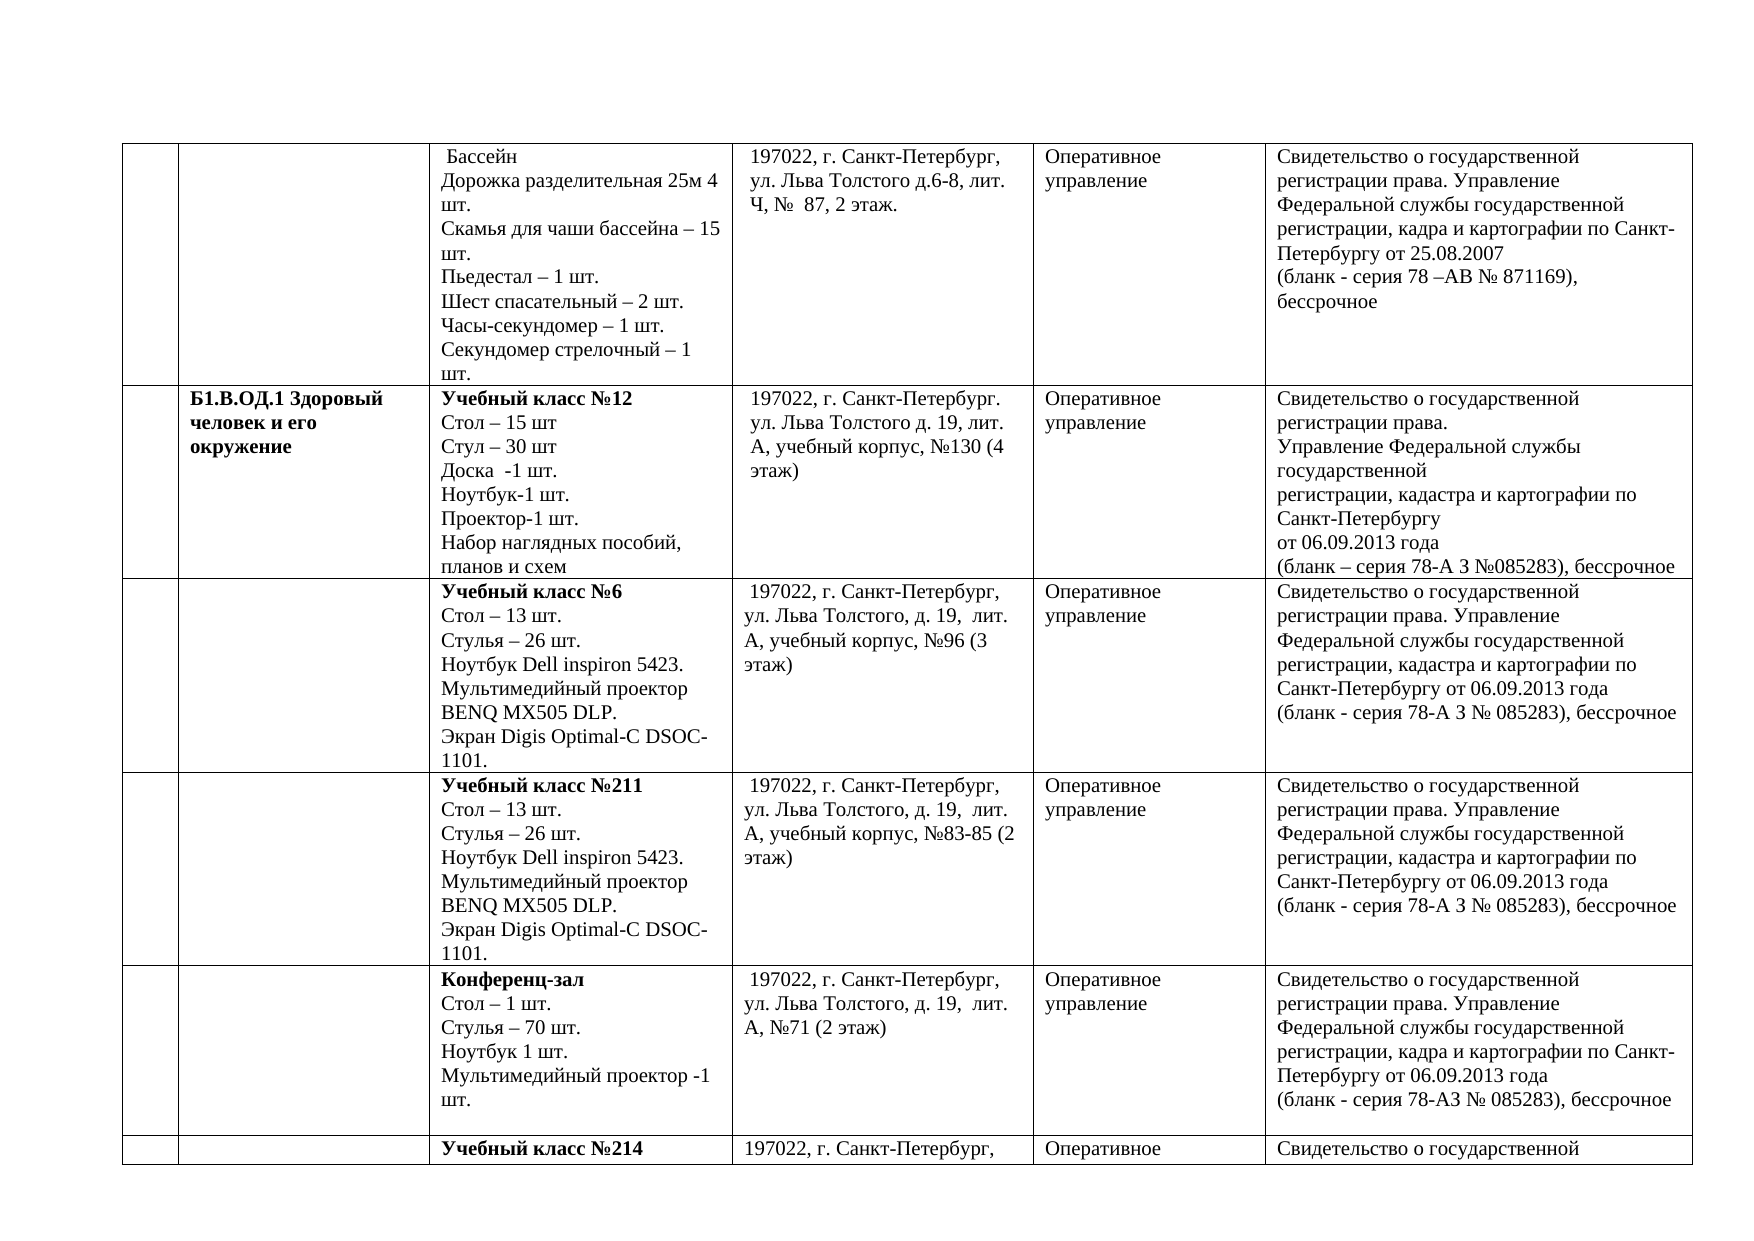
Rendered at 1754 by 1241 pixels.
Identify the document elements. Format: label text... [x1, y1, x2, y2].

table_cell 197022, г. Санкт-Петербург. ул. Льва Толстого д. 19, лит. А, учебный корпус, №130 (4 этаж) [733, 386, 1033, 578]
table_cell 197022, г. Санкт-Петербург, ул. Льва Толстого, д. 19, лит. А, №71 (2 этаж) [733, 966, 1033, 1135]
table_cell Оперативное управление [1034, 773, 1265, 965]
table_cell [430, 1136, 732, 1164]
table_cell [179, 1136, 429, 1164]
table_cell [179, 966, 429, 1135]
table_cell 197022, г. Санкт-Петербург, ул. Льва Толстого, д. 19, лит. А, учебный корпус, №83-85 (2 этаж) [733, 773, 1033, 965]
table_cell [123, 966, 178, 1135]
table_cell Оперативное управление [1034, 579, 1265, 772]
table_cell [179, 144, 429, 385]
table_cell [179, 579, 429, 772]
table_cell Б1.В.ОД.1 Здоровый человек и его окружение [179, 386, 429, 578]
table_cell 197022, г. Санкт-Петербург, ул. Льва Толстого д.6-8, лит. Ч, № 87, 2 этаж. [733, 144, 1033, 385]
table_cell [123, 144, 178, 385]
table_cell [123, 579, 178, 772]
table_cell Учебный класс №6 Стол – 13 шт. Стулья – 26 шт. Ноутбук Dell inspiron 5423. Мультимедийный проектор BENQ MX505 DLP. Экран Digis Optimal-C DSOC-1101. [430, 579, 732, 772]
table_cell Оперативное управление [1034, 386, 1265, 578]
table_cell [123, 386, 178, 578]
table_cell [1034, 1136, 1265, 1164]
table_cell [1266, 144, 1692, 385]
table_cell [123, 773, 178, 965]
table_cell Конференц-зал Стол – 1 шт. Стулья – 70 шт. Ноутбук 1 шт. Мультимедийный проектор -1 шт. [430, 966, 732, 1135]
table_cell Свидетельство о государственной регистрации права. Управление Федеральной службы государственной регистрации, кадастра и картографии по Санкт-Петербургу от 06.09.2013 года (бланк - серия 78-А З № 085283), бессрочное [1266, 773, 1692, 965]
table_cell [1266, 1136, 1692, 1164]
table_cell Учебный класс №211 Стол – 13 шт. Стулья – 26 шт. Ноутбук Dell inspiron 5423. Мультимедийный проектор BENQ MX505 DLP. Экран Digis Optimal-C DSOC-1101. [430, 773, 732, 965]
table_cell Свидетельство о государственной регистрации права. Управление Федеральной службы государственной регистрации, кадастра и картографии по Санкт-Петербургу от 06.09.2013 года (бланк – серия 78-А З №085283), бессрочное [1266, 386, 1692, 578]
table_cell Свидетельство о государственной регистрации права. Управление Федеральной службы государственной регистрации, кадастра и картографии по Санкт-Петербургу от 06.09.2013 года (бланк - серия 78-А З № 085283), бессрочное [1266, 579, 1692, 772]
table_cell [179, 773, 429, 965]
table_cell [733, 1136, 1033, 1164]
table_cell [1034, 144, 1265, 385]
table_cell 197022, г. Санкт-Петербург, ул. Льва Толстого, д. 19, лит. А, учебный корпус, №96 (3 этаж) [733, 579, 1033, 772]
table_cell [123, 1136, 178, 1164]
table_cell Бассейн Дорожка разделительная 25м 4 шт. Скамья для чаши бассейна – 15 шт. Пьедестал – 1 шт. Шест спасательный – 2 шт. Часы-секундомер – 1 шт. Секундомер стрелочный – 1 шт. [430, 144, 732, 385]
table_cell Учебный класс №12 Стол – 15 шт Стул – 30 шт Доска -1 шт. Ноутбук-1 шт. Проектор-1 шт. Набор наглядных пособий, планов и схем [430, 386, 732, 578]
table_cell Оперативное управление [1034, 966, 1265, 1135]
